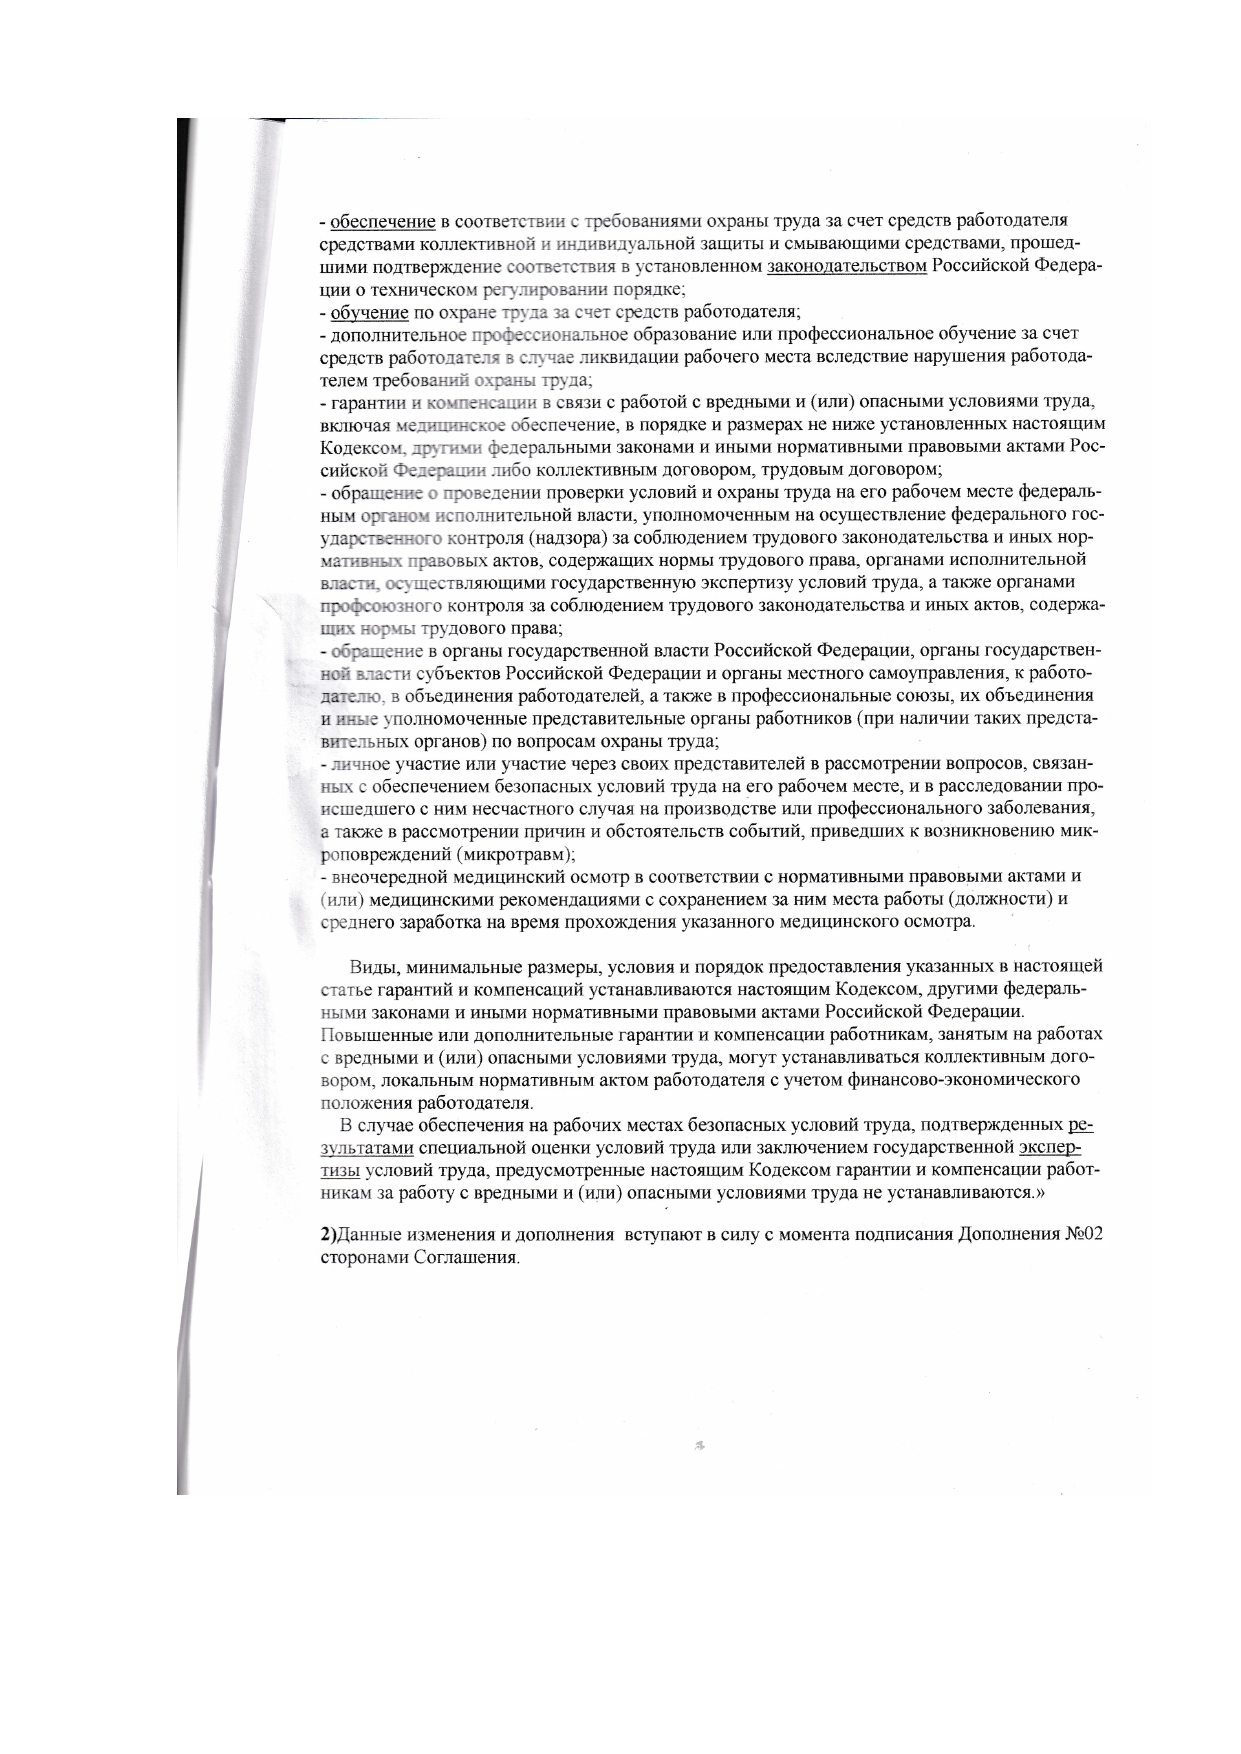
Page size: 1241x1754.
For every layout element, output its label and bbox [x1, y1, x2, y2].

picture [177, 118, 1151, 1495]
